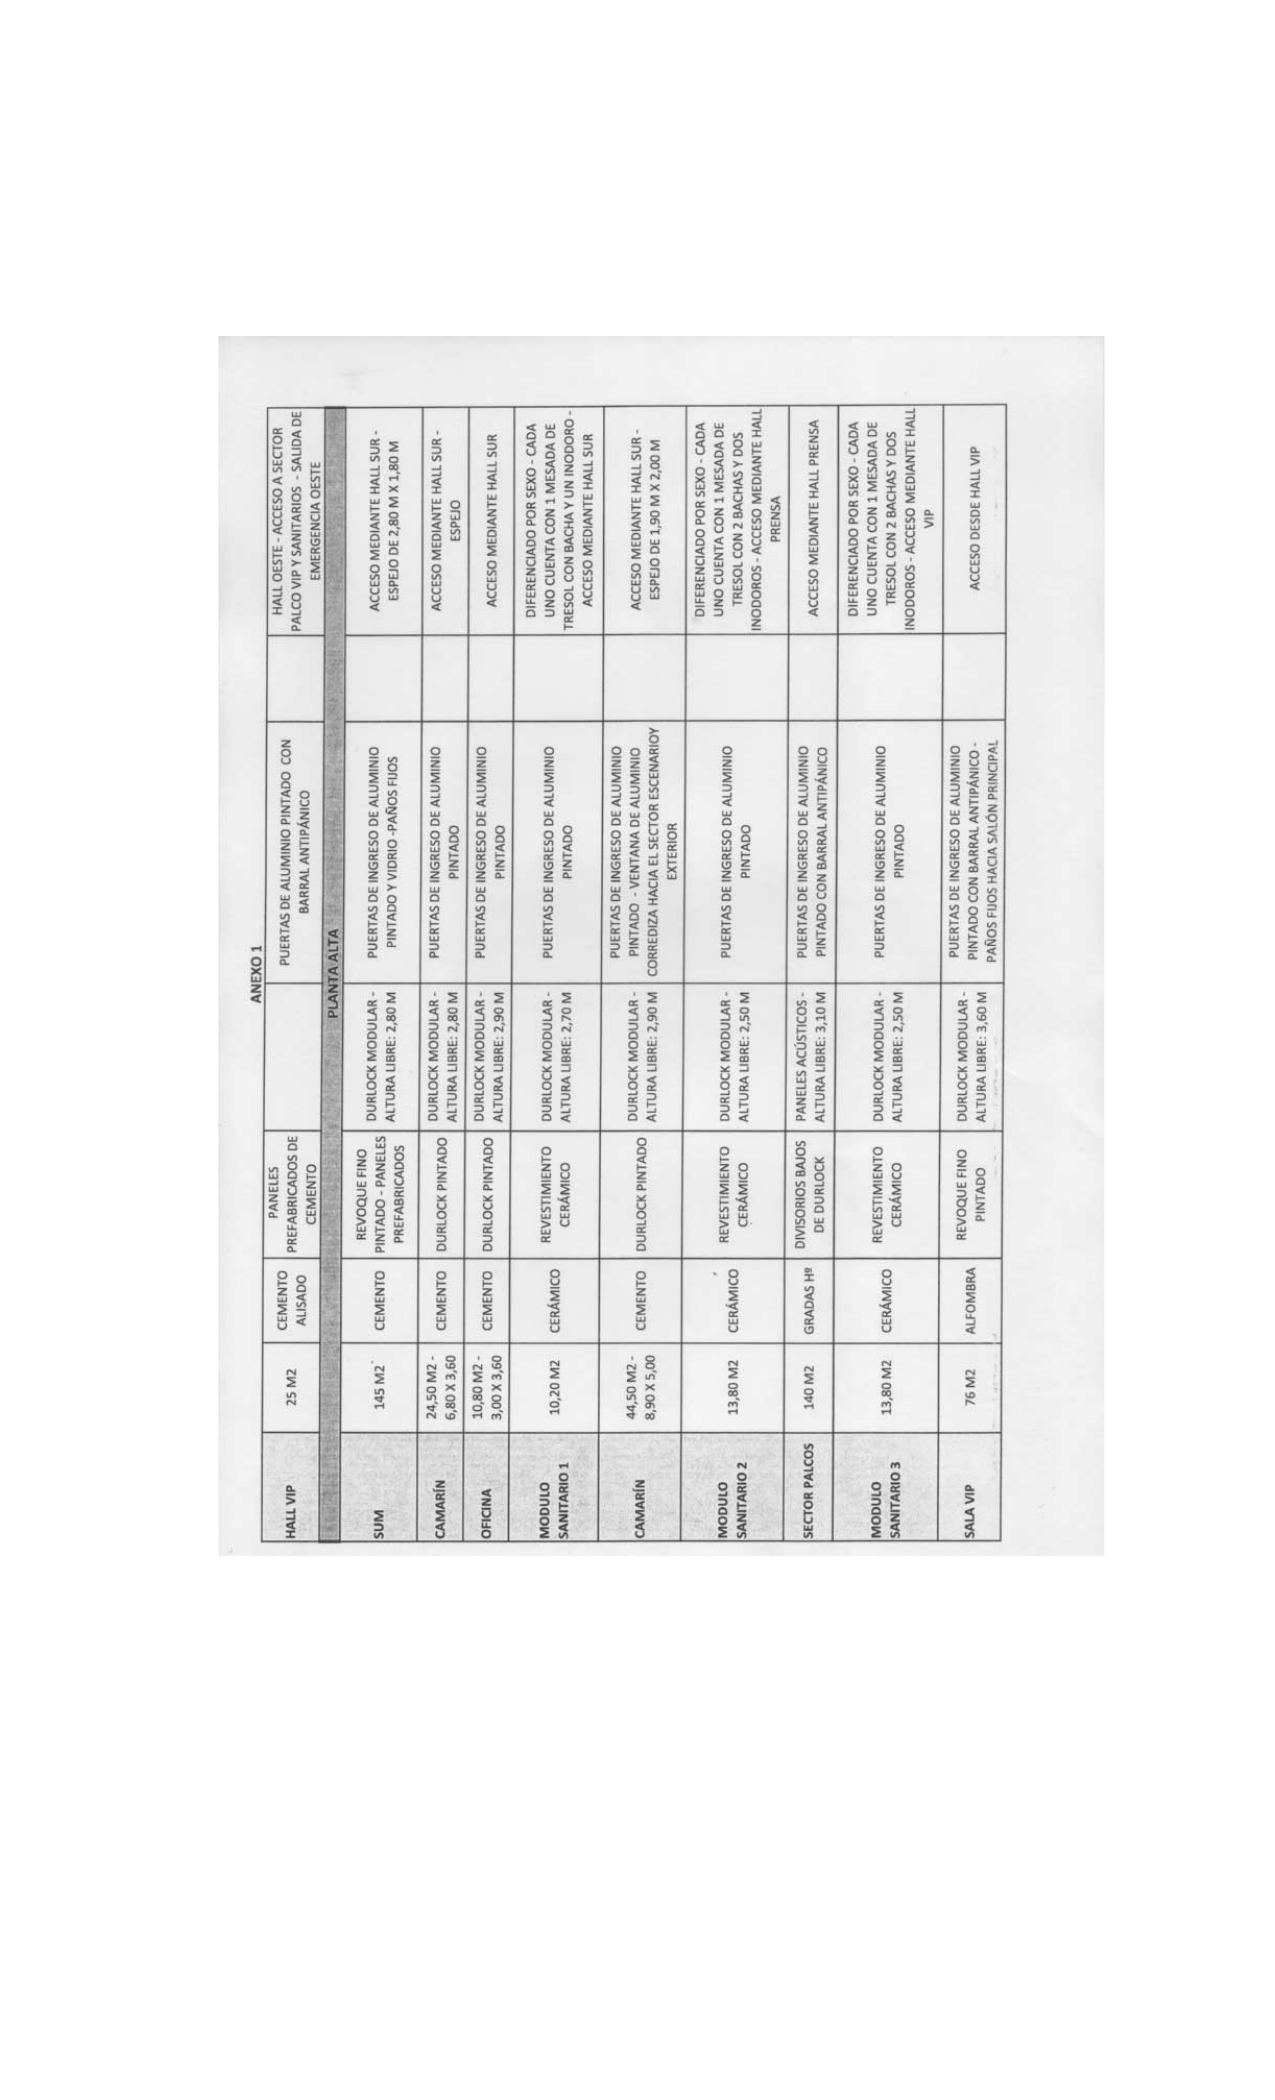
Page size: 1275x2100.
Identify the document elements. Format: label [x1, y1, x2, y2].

picture [218, 336, 1105, 1556]
